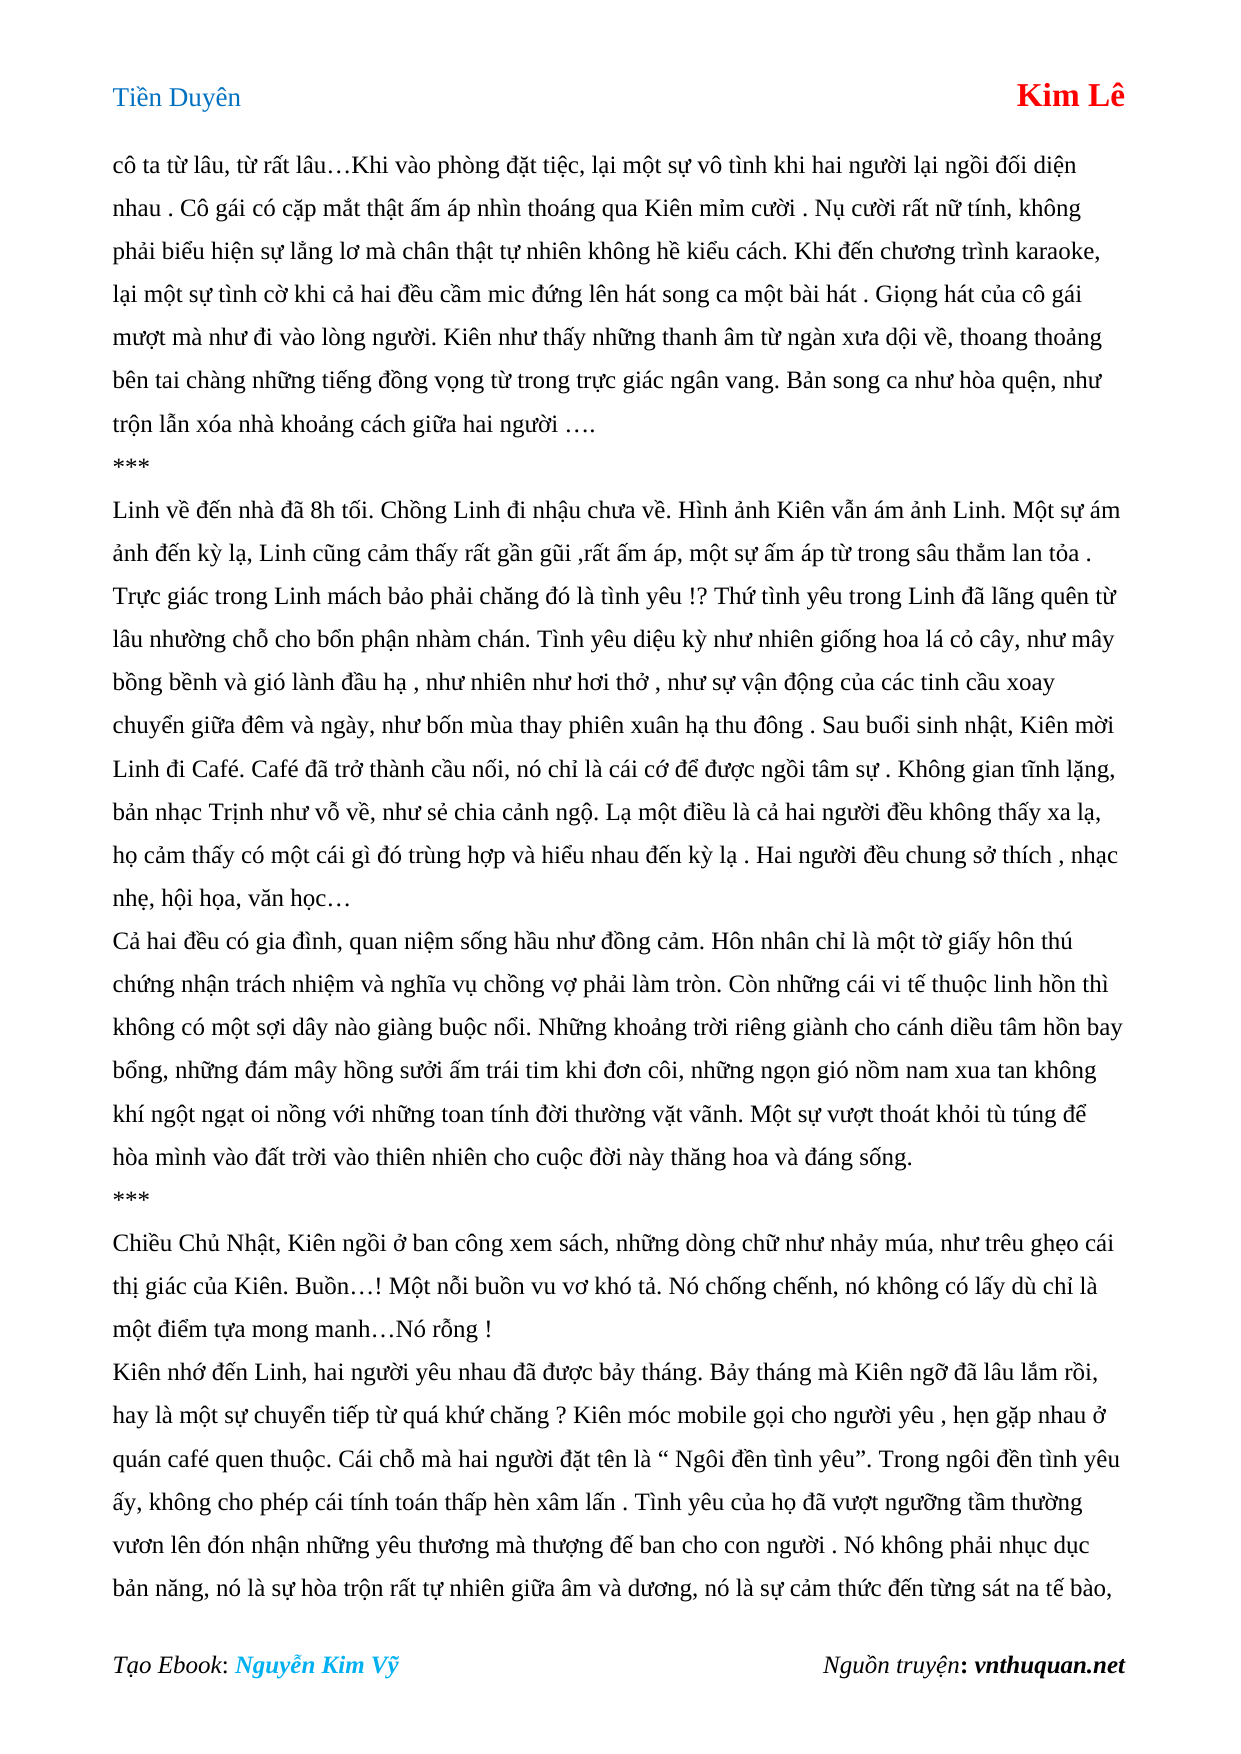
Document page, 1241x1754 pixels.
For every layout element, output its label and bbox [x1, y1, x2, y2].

text [112, 150, 1128, 1602]
